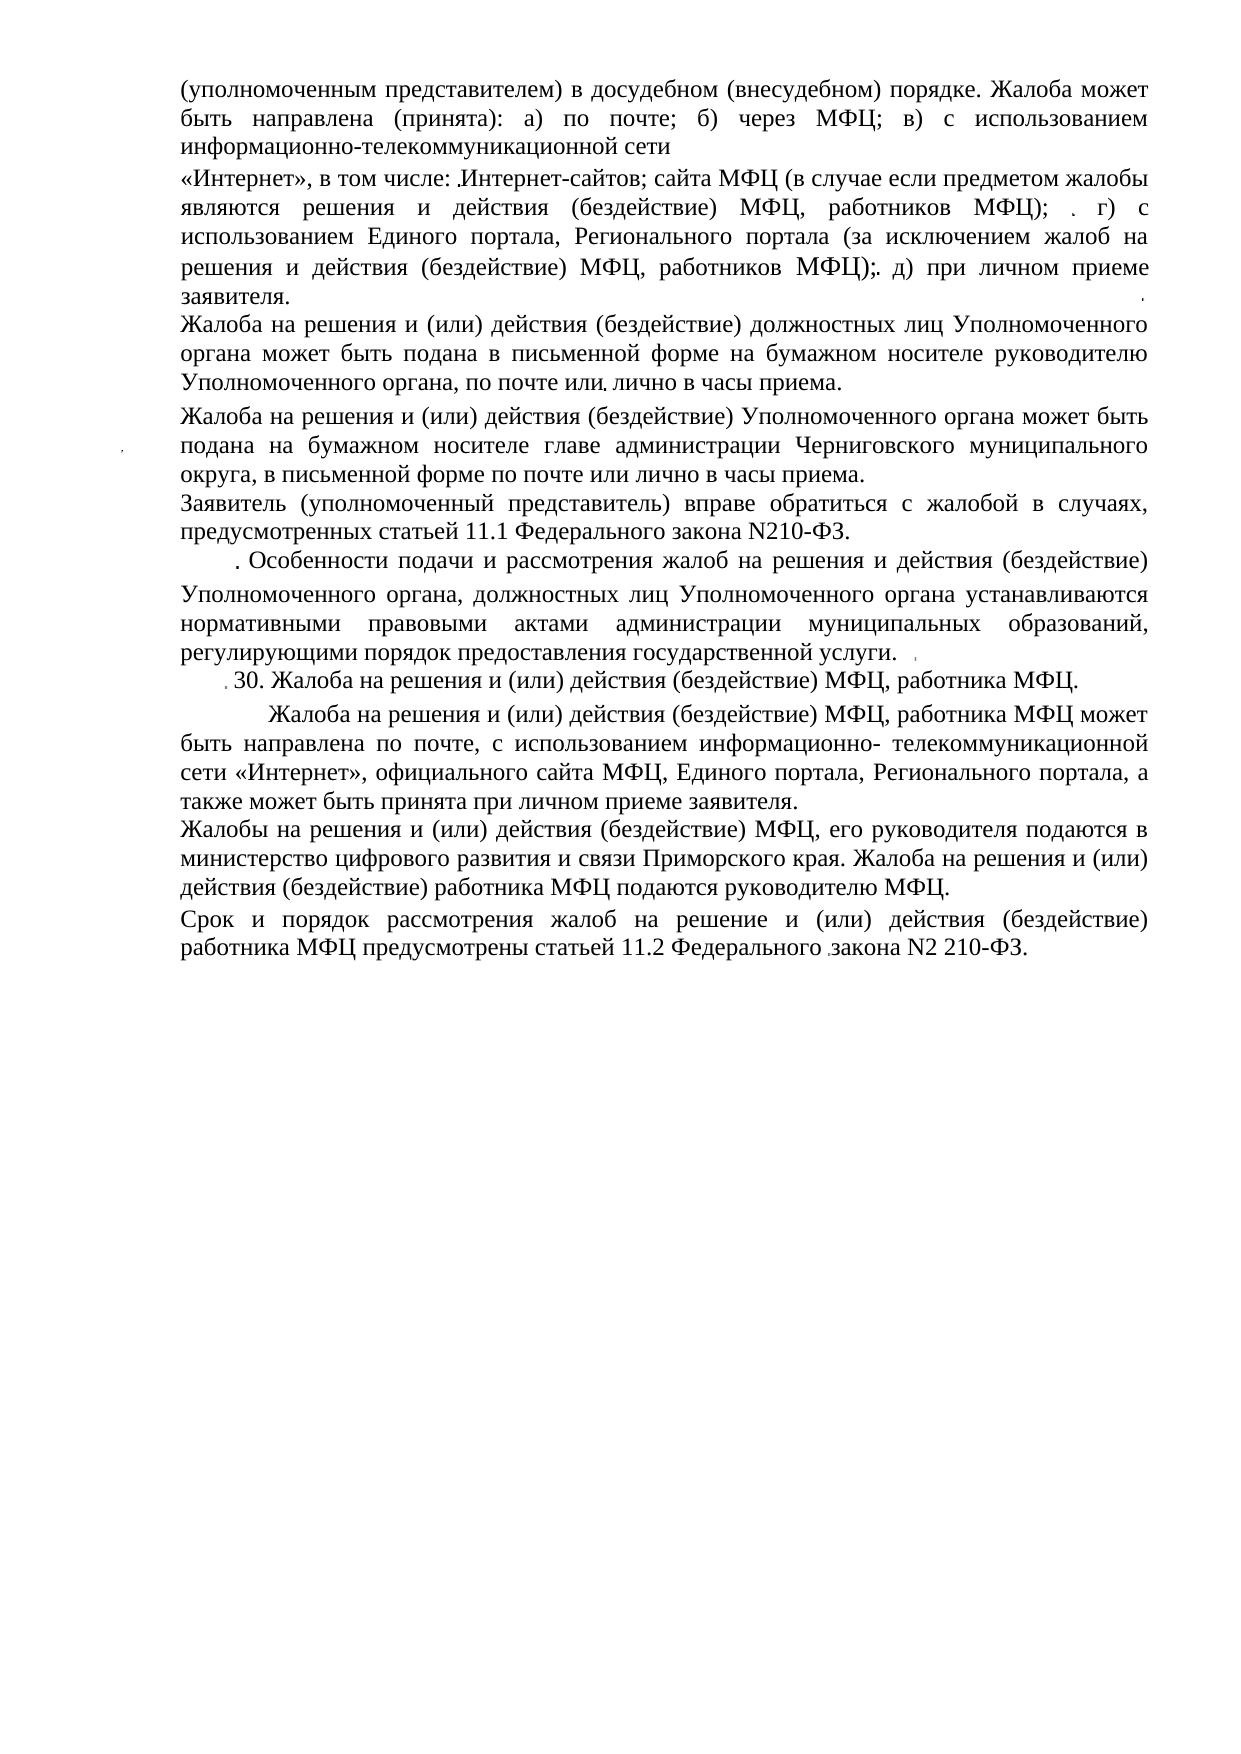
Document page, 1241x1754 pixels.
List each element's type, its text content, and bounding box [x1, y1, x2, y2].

text Жалоба на решения и (или) действия (бездействие) МФЦ, работника МФЦ может быть направлена по почте, с использованием информационно- телекоммуникационной сети «Интернет», официального сайта МФЦ, Единого портала, Регионального портала, а также может быть принята при личном приеме заявителя. [180, 699, 1149, 814]
text Особенности подачи и рассмотрения жалоб на решения и действия (бездействие) Уполномоченного органа, должностных лиц Уполномоченного органа устанавливаются нормативными правовыми актами администрации муниципальных образований, регулирующими порядок предоставления государственной услуги. [180, 545, 1149, 666]
text Срок и порядок рассмотрения жалоб на решение и (или) действия (бездействие) работника МФЦ предусмотрены статьей 11.2 Федерального закона N2 210-ФЗ. [180, 904, 1149, 961]
text Заявитель (уполномоченный представитель) вправе обратиться с жалобой в случаях, предусмотренных статьей 11.1 Федерального закона N210-ФЗ. [180, 488, 1149, 545]
text Жалоба на решения и (или) действия (бездействие) должностных лиц Уполномоченного органа может быть подана в письменной форме на бумажном носителе руководителю Уполномоченного органа, по почте или лично в часы приема. [180, 309, 1149, 396]
text «Интернет», в том числе: Интернет-сайтов; сайта МФЦ (в случае если предметом жалобы являются решения и действия (бездействие) МФЦ, работников МФЦ); г) с использованием Единого портала, Регионального портала (за исключением жалоб на решения и действия (бездействие) МФЦ, работников МФЦ); д) при личном приеме заявителя. [180, 163, 1149, 309]
text Жалоба на решения и (или) действия (бездействие) Уполномоченного органа может быть подана на бумажном носителе главе администрации Черниговского муниципального округа, в письменной форме по почте или лично в часы приема. [180, 401, 1149, 488]
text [180, 74, 1149, 160]
text Жалобы на решения и (или) действия (бездействие) МФЦ, его руководителя подаются в министерство цифрового развития и связи Приморского края. Жалоба на решения и (или) действия (бездействие) работника МФЦ подаются руководителю МФЦ. [180, 814, 1149, 901]
text 30. Жалоба на решения и (или) действия (бездействие) МФЦ, работника МФЦ. [181, 666, 1149, 699]
